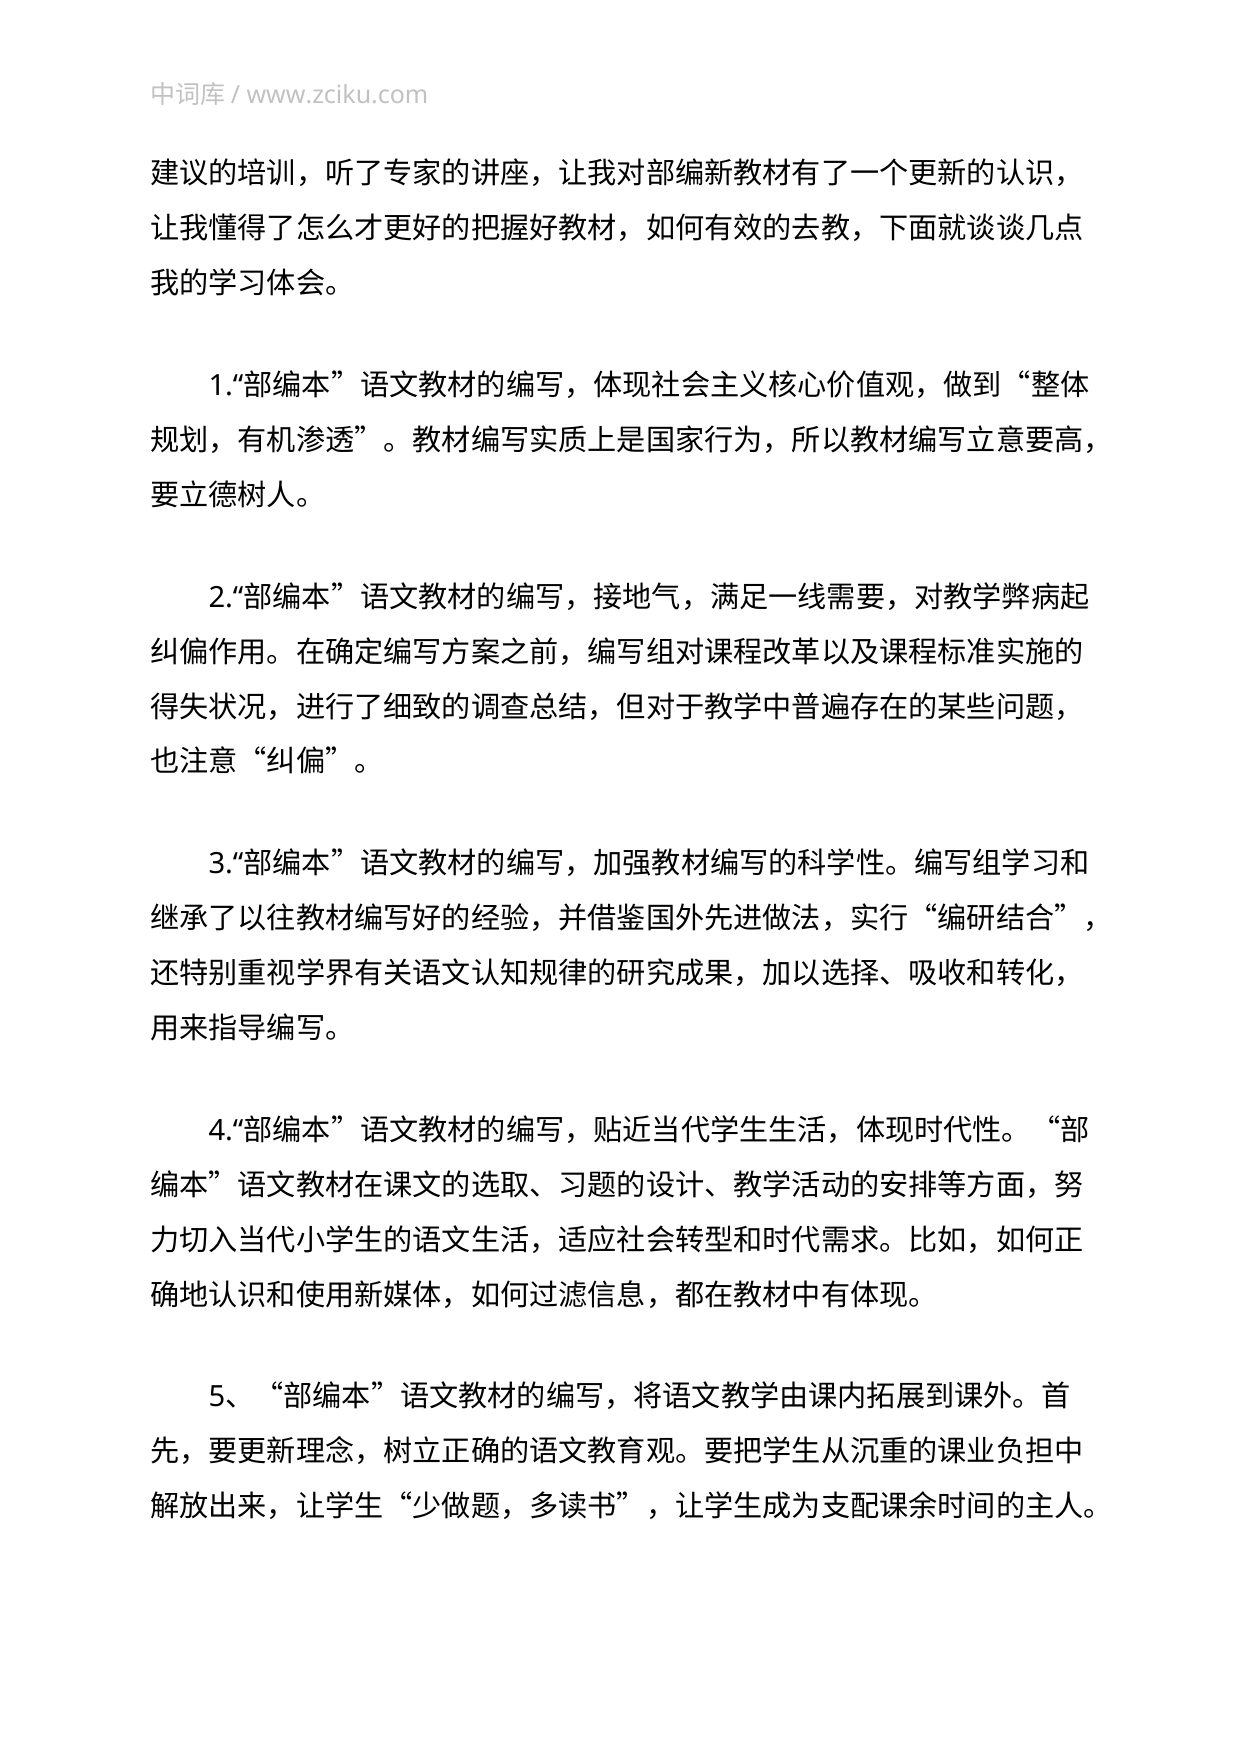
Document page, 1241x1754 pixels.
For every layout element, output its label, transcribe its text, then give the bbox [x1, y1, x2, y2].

text 1.“部编本”语文教材的编写，体现社会主义核心价值观，做到“整体规划，有机渗透”。教材编写实质上是国家行为，所以教材编写立意要高，要立德树人。 [150, 362, 1090, 514]
text 2.“部编本”语文教材的编写，接地气，满足一线需要，对教学弊病起纠偏作用。在确定编写方案之前，编写组对课程改革以及课程标准实施的得失状况，进行了细致的调查总结，但对于教学中普遍存在的某些问题，也注意“纠偏”。 [150, 573, 1090, 780]
text 3.“部编本”语文教材的编写，加强教材编写的科学性。编写组学习和继承了以往教材编写好的经验，并借鉴国外先进做法，实行“编研结合”，还特别重视学界有关语文认知规律的研究成果，加以选择、吸收和转化，用来指导编写。 [150, 840, 1090, 1047]
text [150, 150, 1090, 302]
text 5、“部编本”语文教材的编写，将语文教学由课内拓展到课外。首先，要更新理念，树立正确的语文教育观。要把学生从沉重的课业负担中解放出来，让学生“少做题，多读书”，让学生成为支配课余时间的主人。 [150, 1373, 1090, 1525]
text 4.“部编本”语文教材的编写，贴近当代学生生活，体现时代性。“部编本”语文教材在课文的选取、习题的设计、教学活动的安排等方面，努力切入当代小学生的语文生活，适应社会转型和时代需求。比如，如何正确地认识和使用新媒体，如何过滤信息，都在教材中有体现。 [150, 1106, 1090, 1313]
